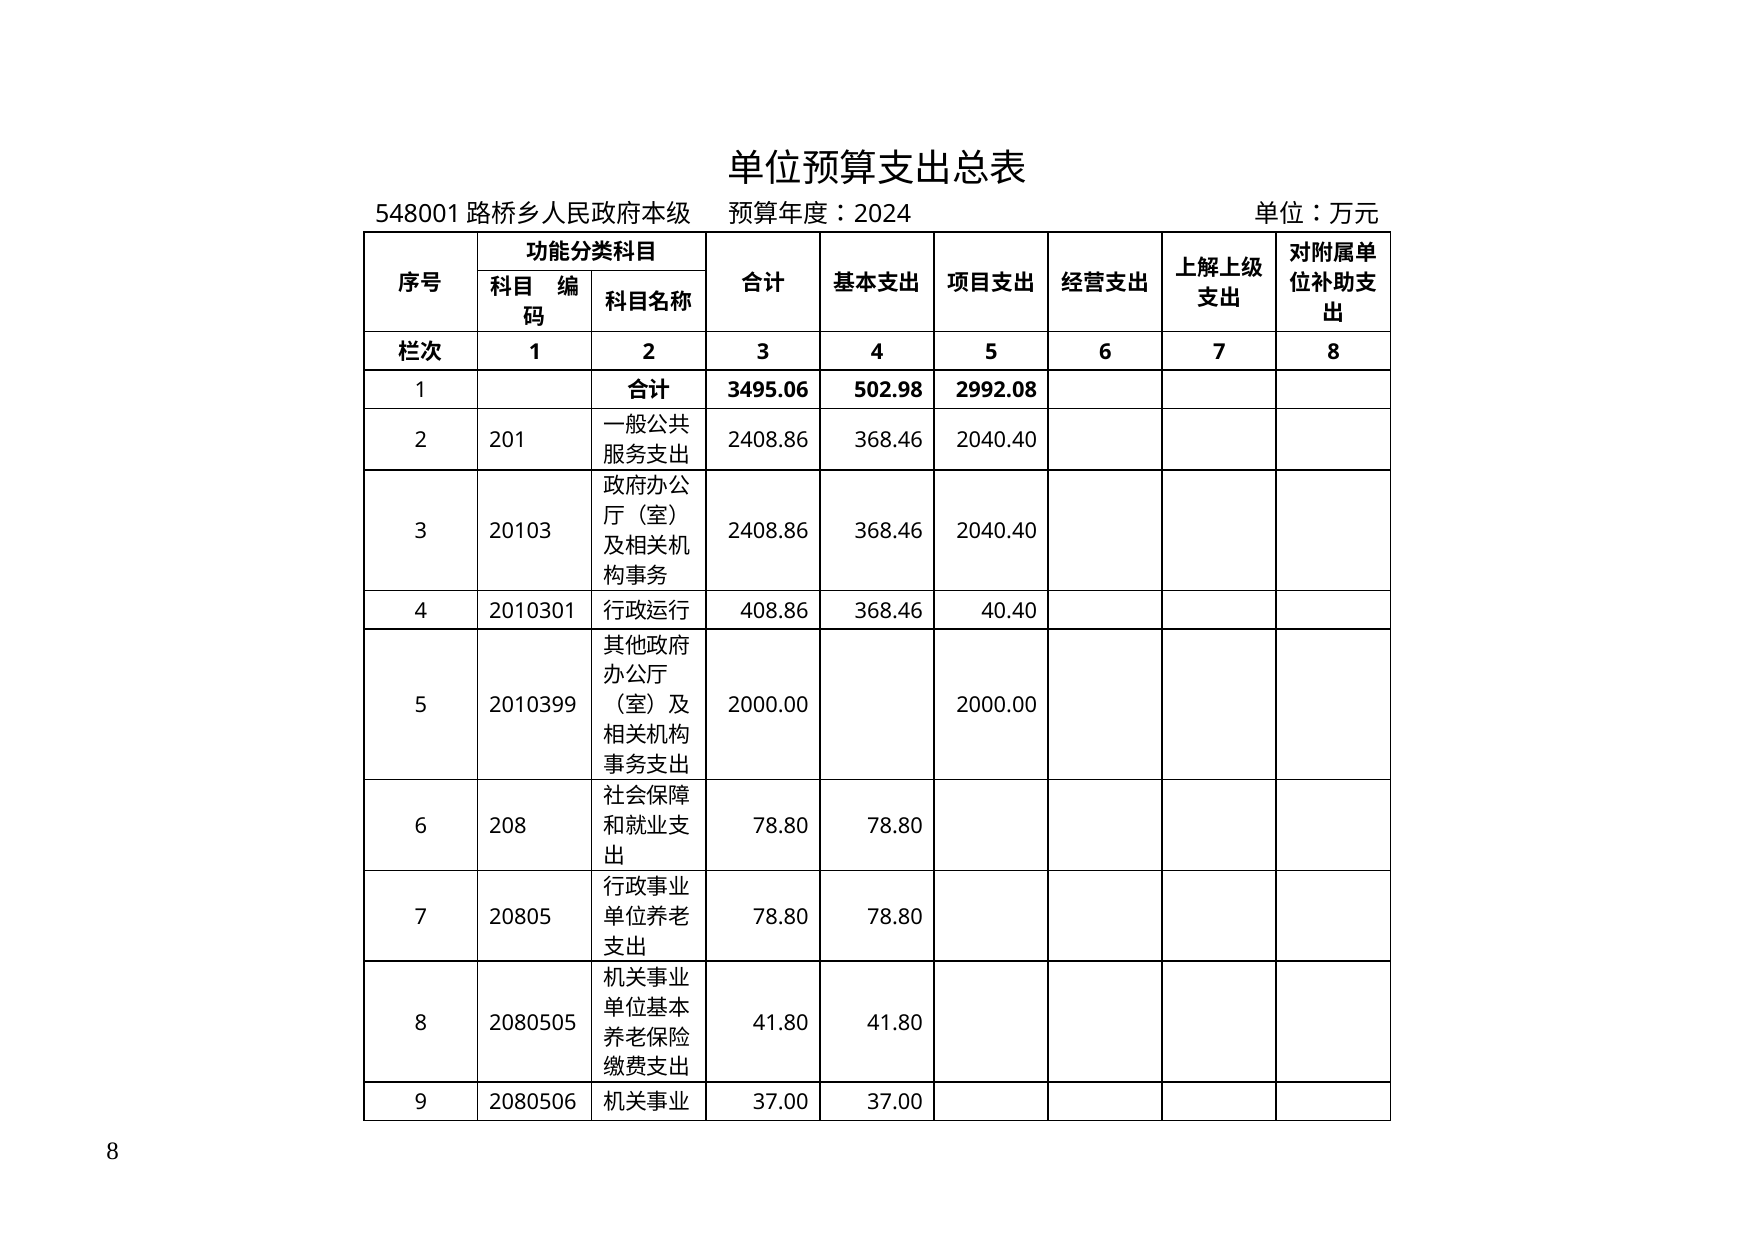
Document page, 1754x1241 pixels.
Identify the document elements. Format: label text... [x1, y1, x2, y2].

table_cell [1277, 962, 1390, 1081]
table_cell 2000.00 [935, 630, 1047, 778]
table_cell 合计 [592, 371, 705, 408]
table_cell 2040.40 [935, 471, 1047, 589]
table_cell 502.98 [821, 371, 933, 408]
table_cell 78.80 [821, 871, 933, 960]
table_cell 基本支出 [821, 233, 933, 331]
table_cell 208 [478, 780, 591, 869]
table_cell 78.80 [707, 780, 819, 869]
table_cell [1277, 591, 1390, 628]
table_cell [1049, 1083, 1161, 1119]
table_cell 7 [365, 871, 477, 960]
table_cell 2 [365, 409, 477, 469]
table_cell [935, 1083, 1047, 1119]
table_cell [1049, 591, 1161, 628]
table_cell 3 [365, 471, 477, 589]
table_cell 2000.00 [707, 630, 819, 778]
table_cell [935, 871, 1047, 960]
table_cell [1277, 371, 1390, 408]
table_cell 序号 [365, 233, 477, 331]
table_cell [1163, 591, 1275, 628]
table_cell 行政运行 [592, 591, 705, 628]
table_cell [1163, 780, 1275, 869]
table_cell [1049, 409, 1161, 469]
table_cell 9 [365, 1083, 477, 1119]
table_cell 8 [1277, 332, 1390, 369]
table_cell [1277, 871, 1390, 960]
table_cell 368.46 [821, 471, 933, 589]
table_cell 2080505 [478, 962, 591, 1081]
table_cell 7 [1163, 332, 1275, 369]
table_cell [1277, 1083, 1390, 1119]
table_cell 合计 [707, 233, 819, 331]
table_cell [1163, 371, 1275, 408]
table_cell 2 [592, 332, 705, 369]
table_cell 一般公共服务支出 [592, 409, 705, 469]
table_cell 功能分类科目 [478, 233, 705, 270]
table_cell 2010301 [478, 591, 591, 628]
table_cell 5 [935, 332, 1047, 369]
table_cell 栏次 [365, 332, 477, 369]
table_cell 4 [365, 591, 477, 628]
table_cell 社会保障和就业支出 [592, 780, 705, 869]
table_cell [1049, 471, 1161, 589]
table_cell 政府办公厅（室）及相关机构事务 [592, 471, 705, 589]
table_cell [935, 780, 1047, 869]
table_cell 20805 [478, 871, 591, 960]
table_cell 机关事业单位职业年金缴费支出 [592, 1083, 705, 1119]
table_cell 408.86 [707, 591, 819, 628]
table_cell 368.46 [821, 591, 933, 628]
table_cell 项目支出 [935, 233, 1047, 331]
table_cell 78.80 [821, 780, 933, 869]
table_cell 2080506 [478, 1083, 591, 1119]
table_header 548001路桥乡人民政府本级 [365, 195, 705, 231]
table_cell 78.80 [707, 871, 819, 960]
table_cell 机关事业单位基本养老保险缴费支出 [592, 962, 705, 1081]
table_cell 41.80 [821, 962, 933, 1081]
table_cell 经营支出 [1049, 233, 1161, 331]
table_cell [1277, 630, 1390, 778]
table_cell [1163, 962, 1275, 1081]
table_cell 2040.40 [935, 409, 1047, 469]
table_cell [821, 630, 933, 778]
table_cell [1277, 780, 1390, 869]
table_header 单位：万元 [935, 195, 1390, 231]
table_header 预算年度：2024 [707, 195, 933, 231]
table_cell 2992.08 [935, 371, 1047, 408]
table_cell 8 [365, 962, 477, 1081]
table_cell 其他政府办公厅（室）及相关机构事务支出 [592, 630, 705, 778]
table_cell [478, 371, 591, 408]
table_cell 201 [478, 409, 591, 469]
table_cell 2408.86 [707, 409, 819, 469]
table_cell 3495.06 [707, 371, 819, 408]
table_cell 4 [821, 332, 933, 369]
table_cell [1277, 471, 1390, 589]
table_cell 2408.86 [707, 471, 819, 589]
table_cell 6 [1049, 332, 1161, 369]
table_cell [1049, 780, 1161, 869]
table_cell 1 [365, 371, 477, 408]
table_cell 科目名称 [592, 271, 705, 331]
table_cell 行政事业单位养老支出 [592, 871, 705, 960]
table_cell [1163, 1083, 1275, 1119]
table_cell [1163, 871, 1275, 960]
table_cell [1049, 871, 1161, 960]
table_cell 20103 [478, 471, 591, 589]
table_cell [1049, 371, 1161, 408]
table_cell 368.46 [821, 409, 933, 469]
text 单位预算支出总表 [106, 142, 1648, 193]
table_cell [1277, 409, 1390, 469]
table_cell 2010399 [478, 630, 591, 778]
table_cell 37.00 [821, 1083, 933, 1119]
table_cell 5 [365, 630, 477, 778]
table_cell 3 [707, 332, 819, 369]
table_cell 41.80 [707, 962, 819, 1081]
table_cell 科目 编码 [478, 271, 591, 331]
table_cell [1163, 630, 1275, 778]
table_cell [935, 962, 1047, 1081]
table_cell [1049, 962, 1161, 1081]
table_cell [1163, 471, 1275, 589]
table_cell 对附属单位补助支出 [1277, 233, 1390, 331]
table_cell 1 [478, 332, 591, 369]
table_cell 上解上级 支出 [1163, 233, 1275, 331]
table_cell [1163, 409, 1275, 469]
table_cell 40.40 [935, 591, 1047, 628]
table_cell [1049, 630, 1161, 778]
table_cell 6 [365, 780, 477, 869]
table_cell 37.00 [707, 1083, 819, 1119]
